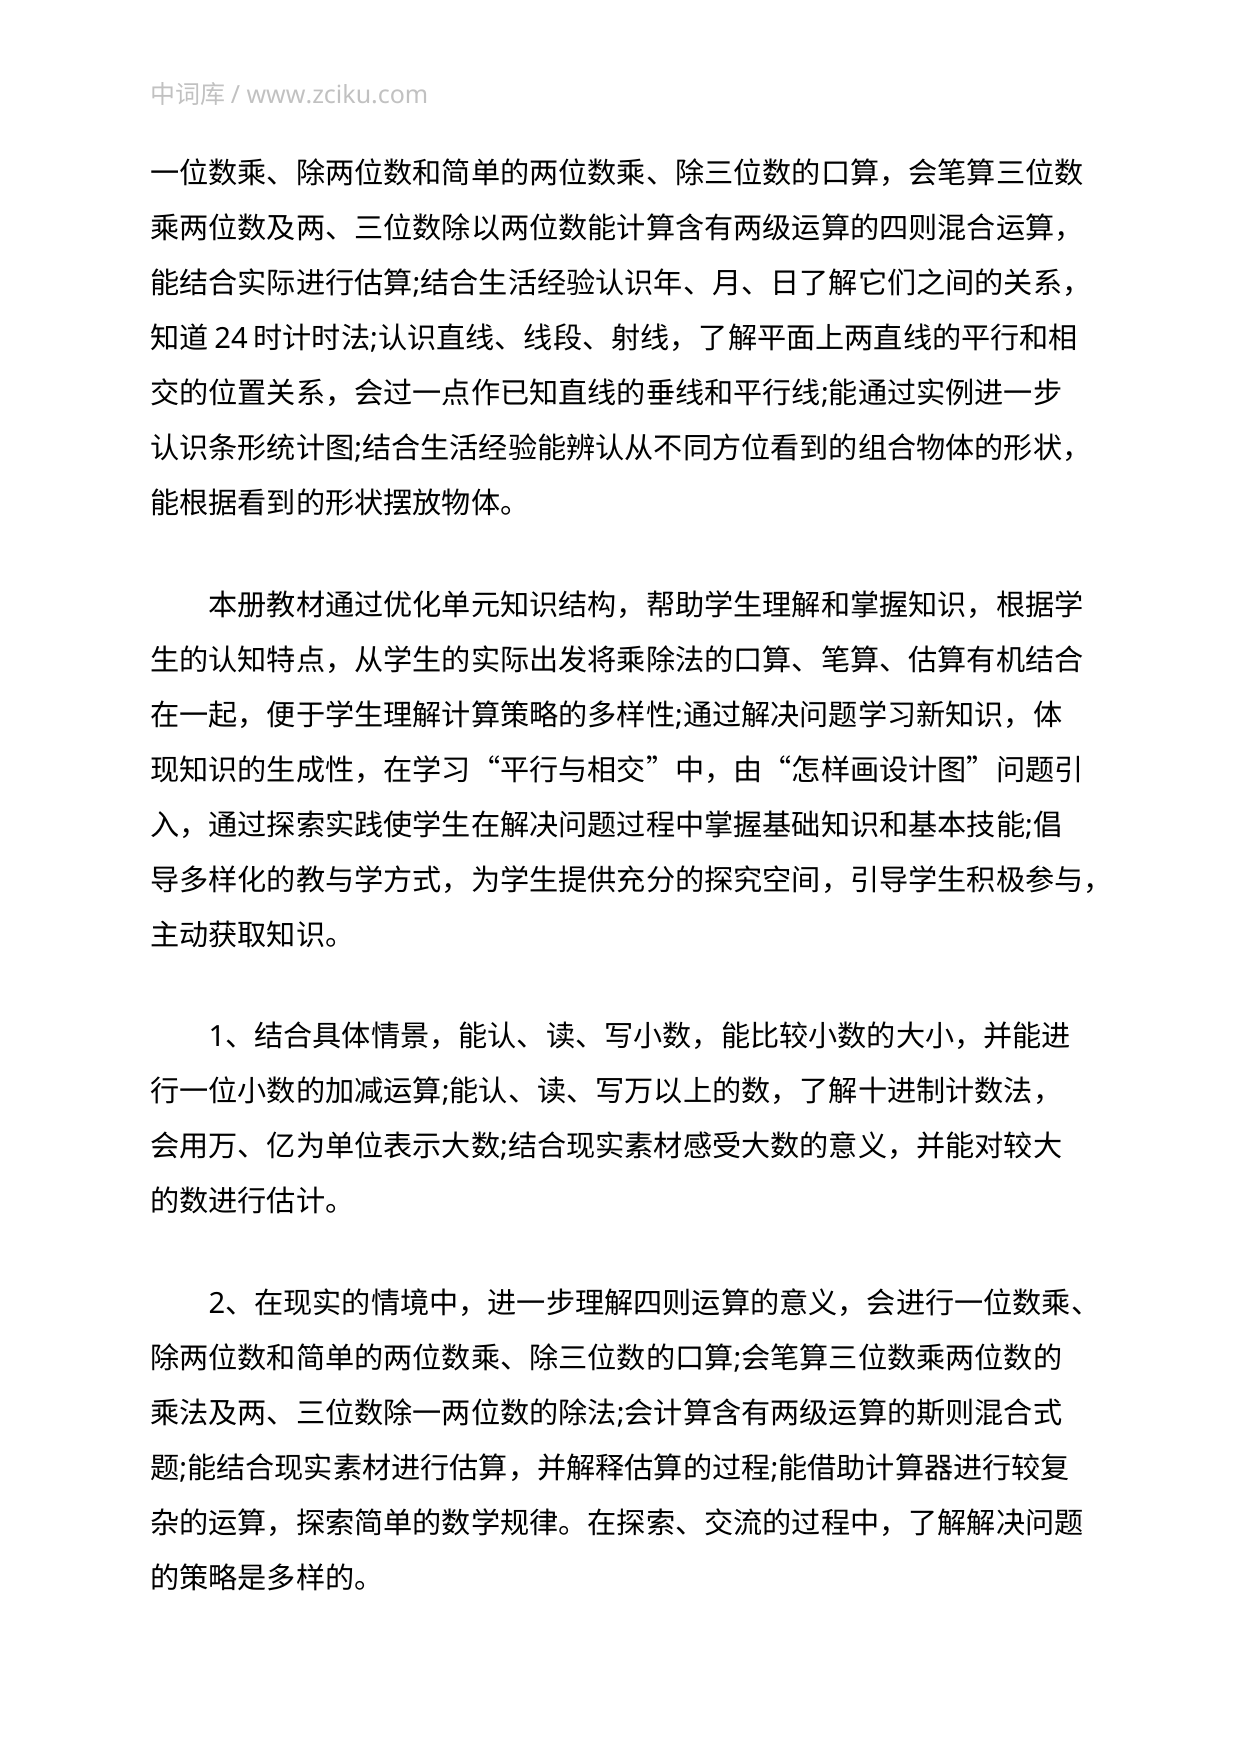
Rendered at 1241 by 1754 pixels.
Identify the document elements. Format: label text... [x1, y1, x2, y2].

text 1、结合具体情景，能认、读、写小数，能比较小数的大小，并能进行一位小数的加减运算;能认、读、写万以上的数，了解十进制计数法，会用万、亿为单位表示大数;结合现实素材感受大数的意义，并能对较大的数进行估计。 [150, 1013, 1090, 1220]
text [150, 150, 1090, 522]
text 2、在现实的情境中，进一步理解四则运算的意义，会进行一位数乘、除两位数和简单的两位数乘、除三位数的口算;会笔算三位数乘两位数的乘法及两、三位数除一两位数的除法;会计算含有两级运算的斯则混合式题;能结合现实素材进行估算，并解释估算的过程;能借助计算器进行较复杂的运算，探索简单的数学规律。在探索、交流的过程中，了解解决问题的策略是多样的。 [150, 1280, 1090, 1597]
text 本册教材通过优化单元知识结构，帮助学生理解和掌握知识，根据学生的认知特点，从学生的实际出发将乘除法的口算、笔算、估算有机结合在一起，便于学生理解计算策略的多样性;通过解决问题学习新知识，体现知识的生成性，在学习“平行与相交”中，由“怎样画设计图”问题引入，通过探索实践使学生在解决问题过程中掌握基础知识和基本技能;倡导多样化的教与学方式，为学生提供充分的探究空间，引导学生积极参与，主动获取知识。 [150, 582, 1090, 953]
